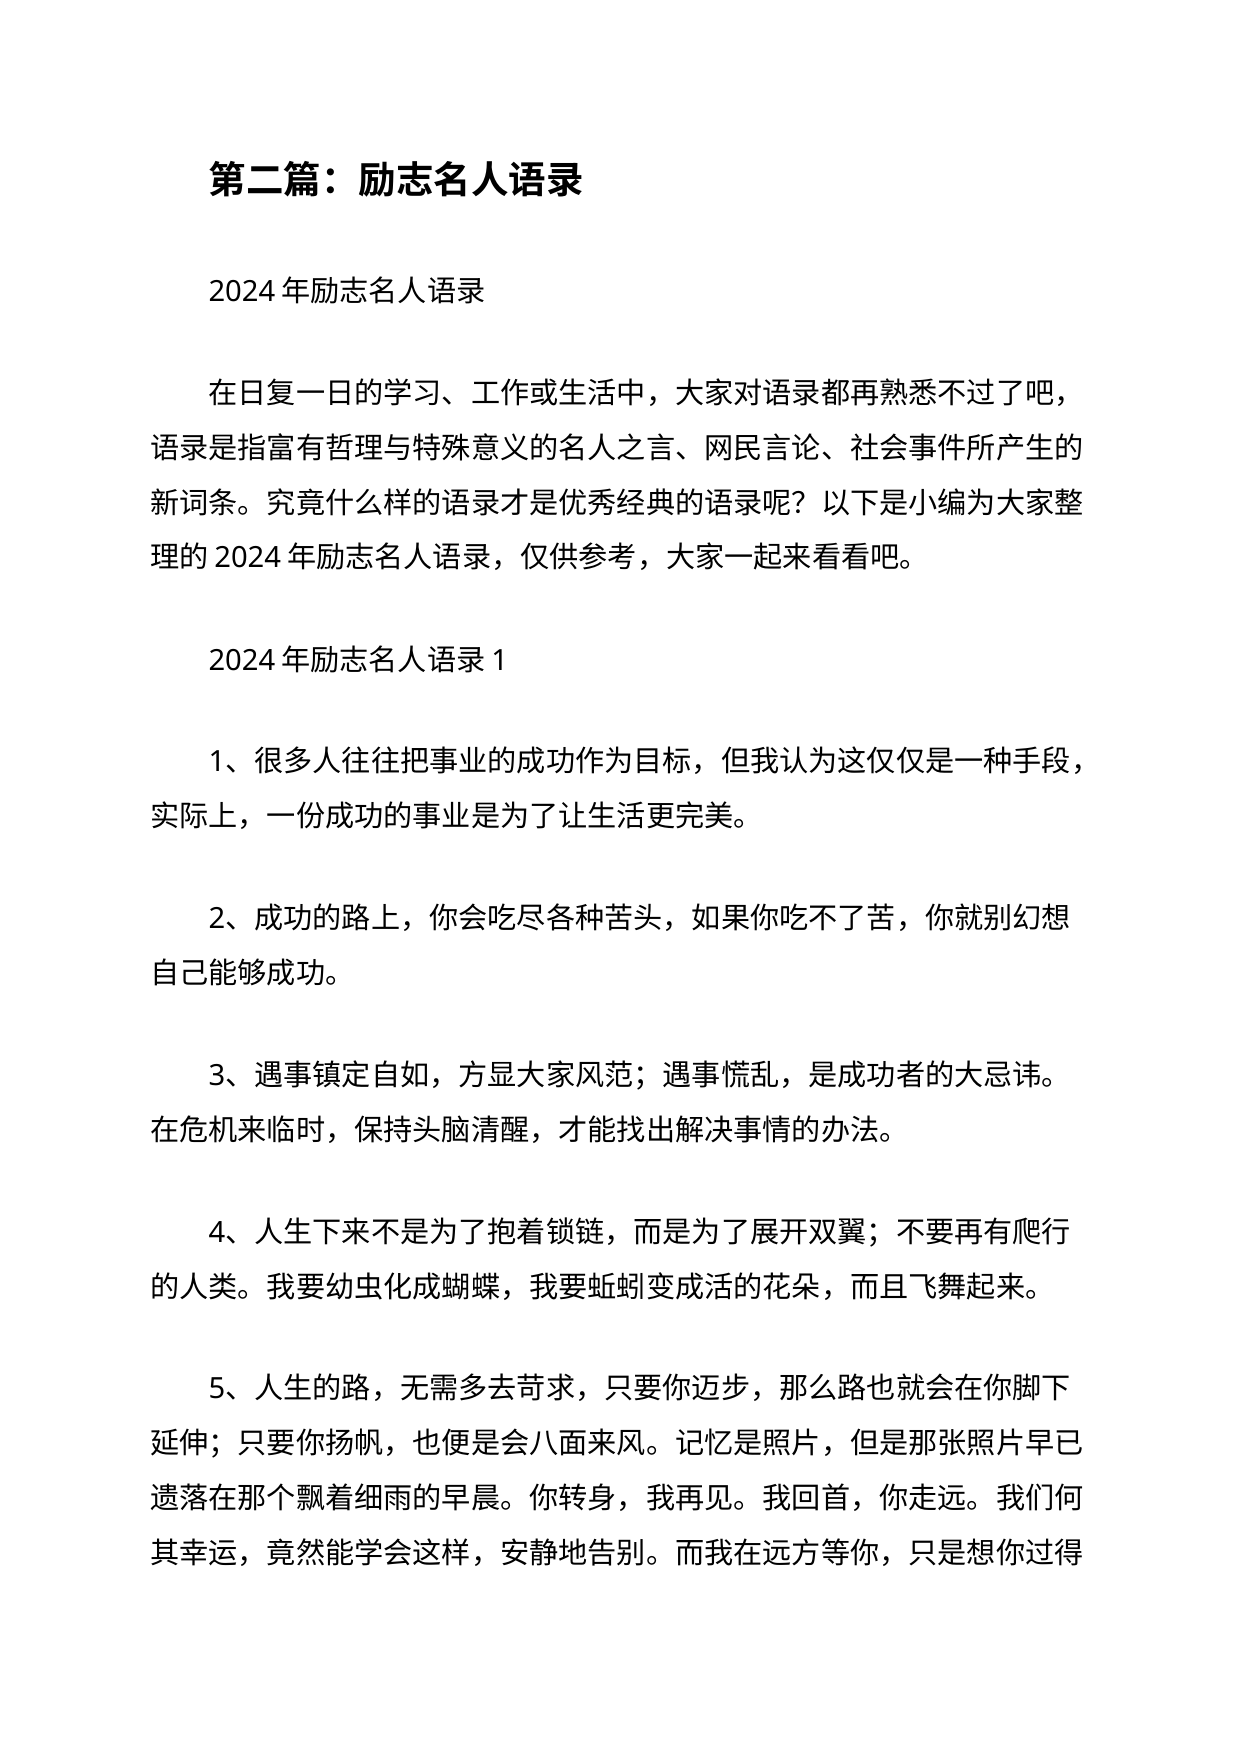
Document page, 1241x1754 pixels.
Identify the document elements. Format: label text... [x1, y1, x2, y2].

text 4、人生下来不是为了抱着锁链，而是为了展开双翼；不要再有爬行的人类。我要幼虫化成蝴蝶，我要蚯蚓变成活的花朵，而且飞舞起来。 [150, 1208, 1090, 1306]
text 在日复一日的学习、工作或生活中，大家对语录都再熟悉不过了吧，语录是指富有哲理与特殊意义的名人之言、网民言论、社会事件所产生的新词条。究竟什么样的语录才是优秀经典的语录呢？以下是小编为大家整理的2024年励志名人语录，仅供参考，大家一起来看看吧。 [150, 369, 1090, 576]
text 2024年励志名人语录 [150, 267, 1090, 310]
text 2024年励志名人语录1 [150, 636, 1090, 678]
text 1、很多人往往把事业的成功作为目标，但我认为这仅仅是一种手段，实际上，一份成功的事业是为了让生活更完美。 [150, 738, 1090, 835]
text 2、成功的路上，你会吃尽各种苦头，如果你吃不了苦，你就别幻想自己能够成功。 [150, 895, 1090, 992]
text 第二篇：励志名人语录 [150, 150, 1090, 204]
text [150, 1365, 1090, 1572]
text 3、遇事镇定自如，方显大家风范；遇事慌乱，是成功者的大忌讳。在危机来临时，保持头脑清醒，才能找出解决事情的办法。 [150, 1052, 1090, 1149]
